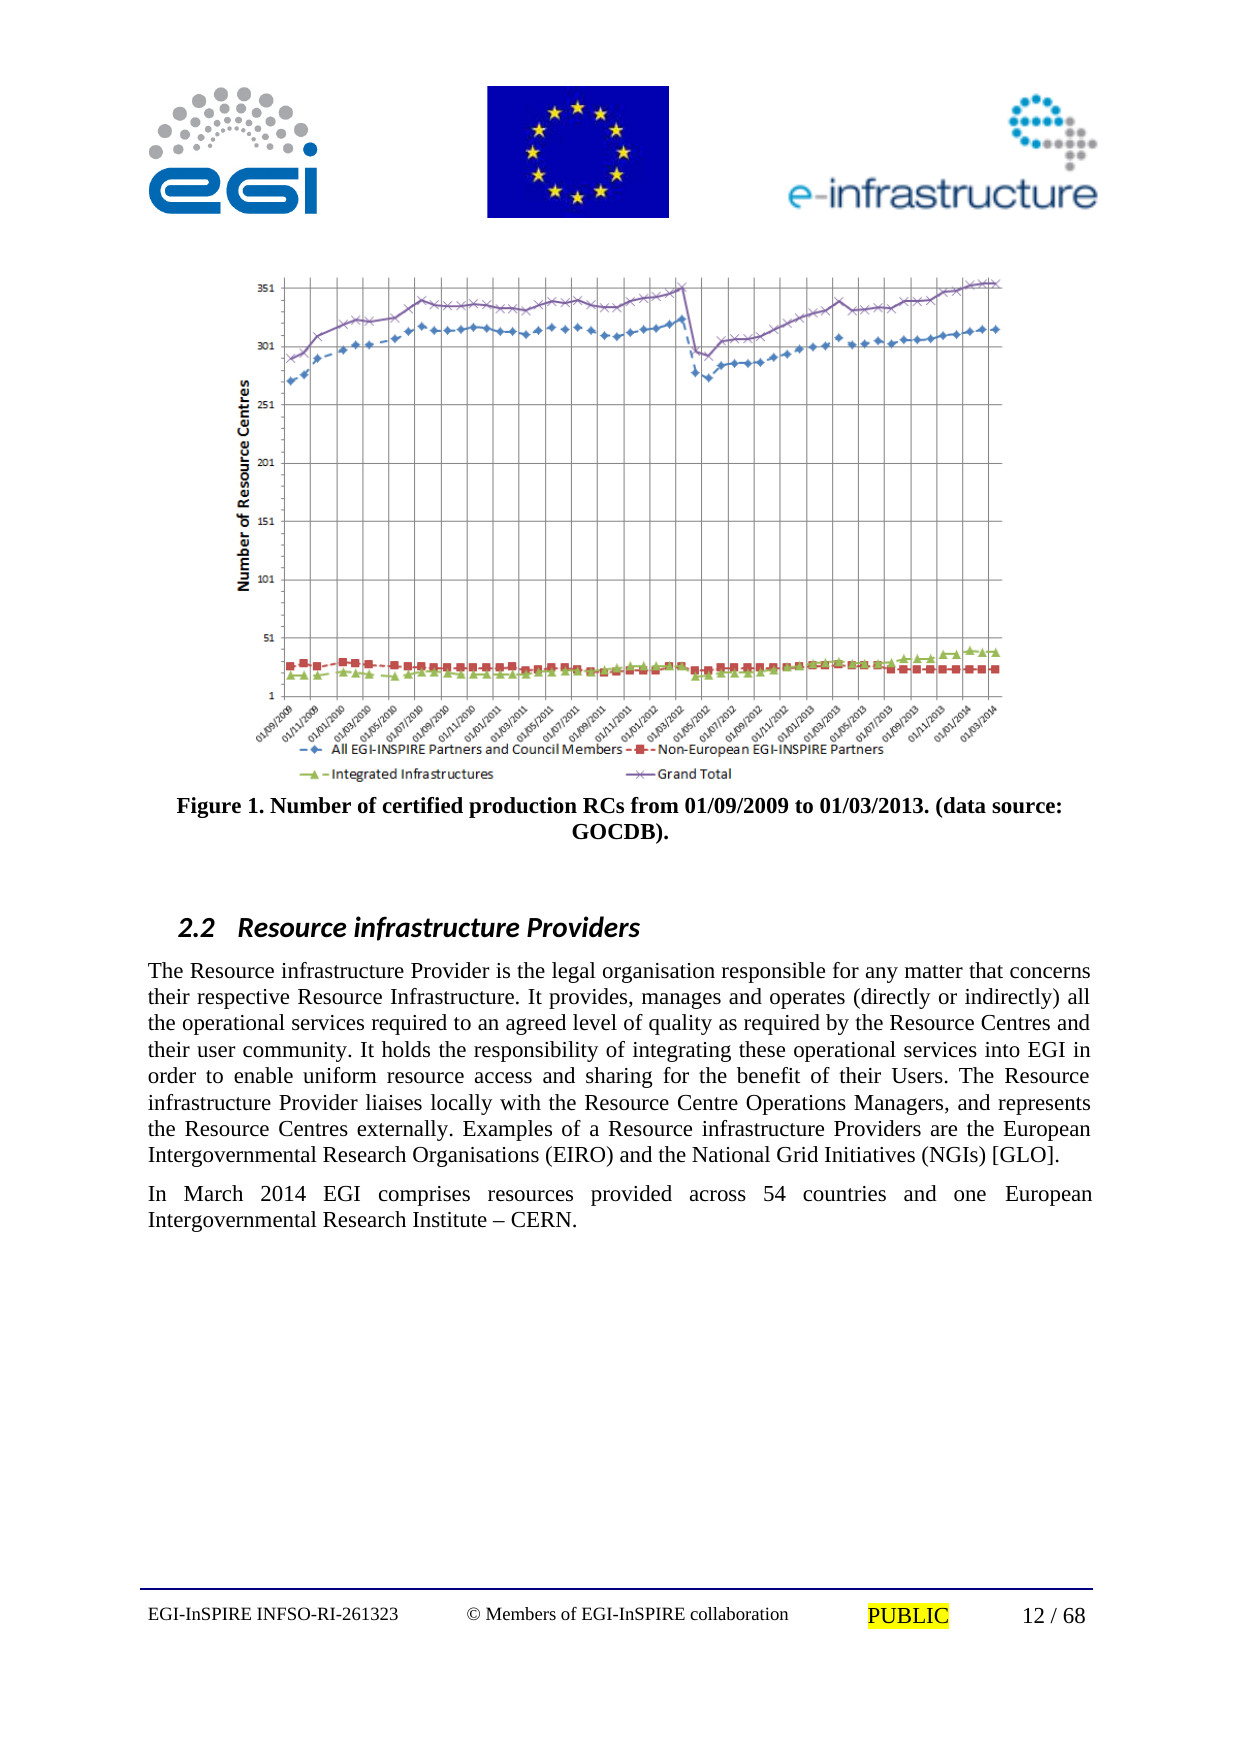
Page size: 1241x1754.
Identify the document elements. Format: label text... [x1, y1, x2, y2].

picture [221, 269, 1020, 788]
text In March 2014 EGI comprises resources provided across 54 countries and one European Intergovernmental Research Institute – CERN. [148, 1180, 1092, 1233]
text The Resource infrastructure Provider is the legal organisation responsible for any matter that concerns their respective Resource Infrastructure. It provides, manages and operates (directly or indirectly) all the operational services required to an agreed level of quality as required by the Resource Centres and their user community. It holds the responsibility of integrating these operational services into EGI in order to enable uniform resource access and sharing for the benefit of their Users. The Resource infrastructure Provider liaises locally with the Resource Centre Operations Managers, and represents the Resource Centres externally. Examples of a Resource infrastructure Providers are the European Intergovernmental Research Organisations (EIRO) and the National Grid Initiatives (NGIs) [GLO]. [148, 957, 1092, 1168]
subtitle Resource infrastructure Providers [177, 909, 1092, 944]
picture [147, 86, 319, 216]
picture [781, 86, 1106, 218]
picture [487, 86, 669, 218]
